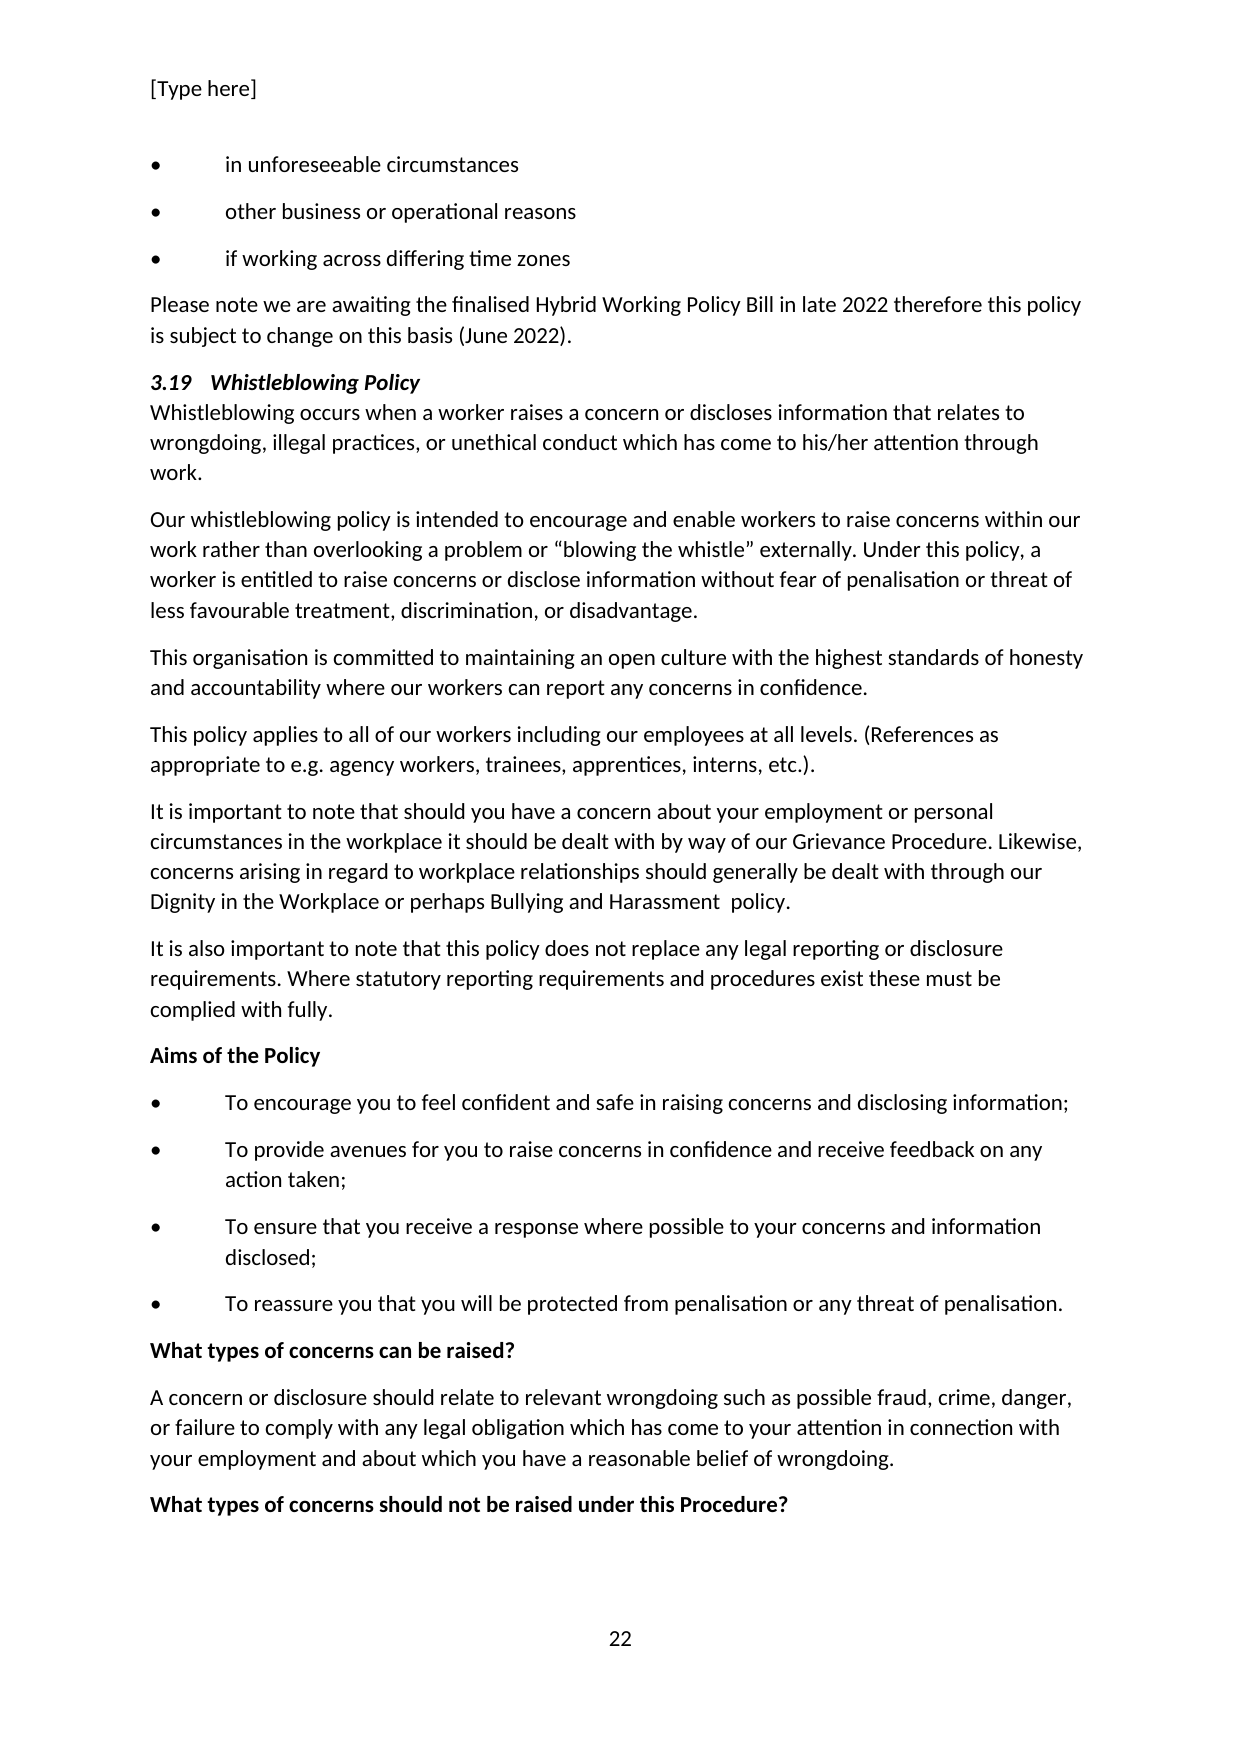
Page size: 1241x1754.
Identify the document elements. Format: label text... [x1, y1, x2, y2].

text What types of concerns should not be raised under this Procedure? [150, 1491, 1090, 1519]
text It is important to note that should you have a concern about your employment or personal circumstances in the workplace it should be dealt with by way of our Grievance Procedure. Likewise, concerns arising in regard to workplace relationships should generally be dealt with through our Dignity in the Workplace or perhaps Bullying and Harassment policy. [150, 797, 1090, 916]
text Our whistleblowing policy is intended to encourage and enable workers to raise concerns within our work rather than overlooking a problem or “blowing the whistle” externally. Under this policy, a worker is entitled to raise concerns or disclose information without fear of penalisation or threat of less favourable treatment, discrimination, or disadvantage. [150, 505, 1090, 624]
subtitle Whistleblowing Policy [150, 368, 1090, 396]
text A concern or disclosure should relate to relevant wrongdoing such as possible fraud, crime, danger, or failure to comply with any legal obligation which has come to your attention in connection with your employment and about which you have a reasonable belief of wrongdoing. [150, 1383, 1090, 1472]
text What types of concerns can be raised? [150, 1336, 1090, 1364]
text This policy applies to all of our workers including our employees at all levels. (References as appropriate to e.g. agency workers, trainees, apprentices, interns, etc.). [150, 720, 1090, 778]
text • other business or operational reasons [150, 197, 1090, 225]
text Whistleblowing occurs when a worker raises a concern or discloses information that relates to wrongdoing, illegal practices, or unethical conduct which has come to his/her attention through work. [150, 398, 1090, 486]
text It is also important to note that this policy does not replace any legal reporting or disclosure requirements. Where statutory reporting requirements and procedures exist these must be complied with fully. [150, 934, 1090, 1023]
text • To provide avenues for you to raise concerns in confidence and receive feedback on any action taken; [150, 1135, 1090, 1194]
text • To reassure you that you will be protected from penalisation or any threat of penalisation. [150, 1289, 1090, 1318]
text • in unforeseeable circumstances [150, 150, 1090, 178]
text • To ensure that you receive a response where possible to your concerns and information disclosed; [150, 1212, 1090, 1271]
text • if working across differing time zones [150, 244, 1090, 272]
text • To encourage you to feel confident and safe in raising concerns and disclosing information; [150, 1088, 1090, 1117]
text Please note we are awaiting the finalised Hybrid Working Policy Bill in late 2022 therefore this policy is subject to change on this basis (June 2022). [150, 291, 1090, 349]
text Aims of the Policy [150, 1042, 1090, 1070]
text This organisation is committed to maintaining an open culture with the highest standards of honesty and accountability where our workers can report any concerns in confidence. [150, 643, 1090, 701]
